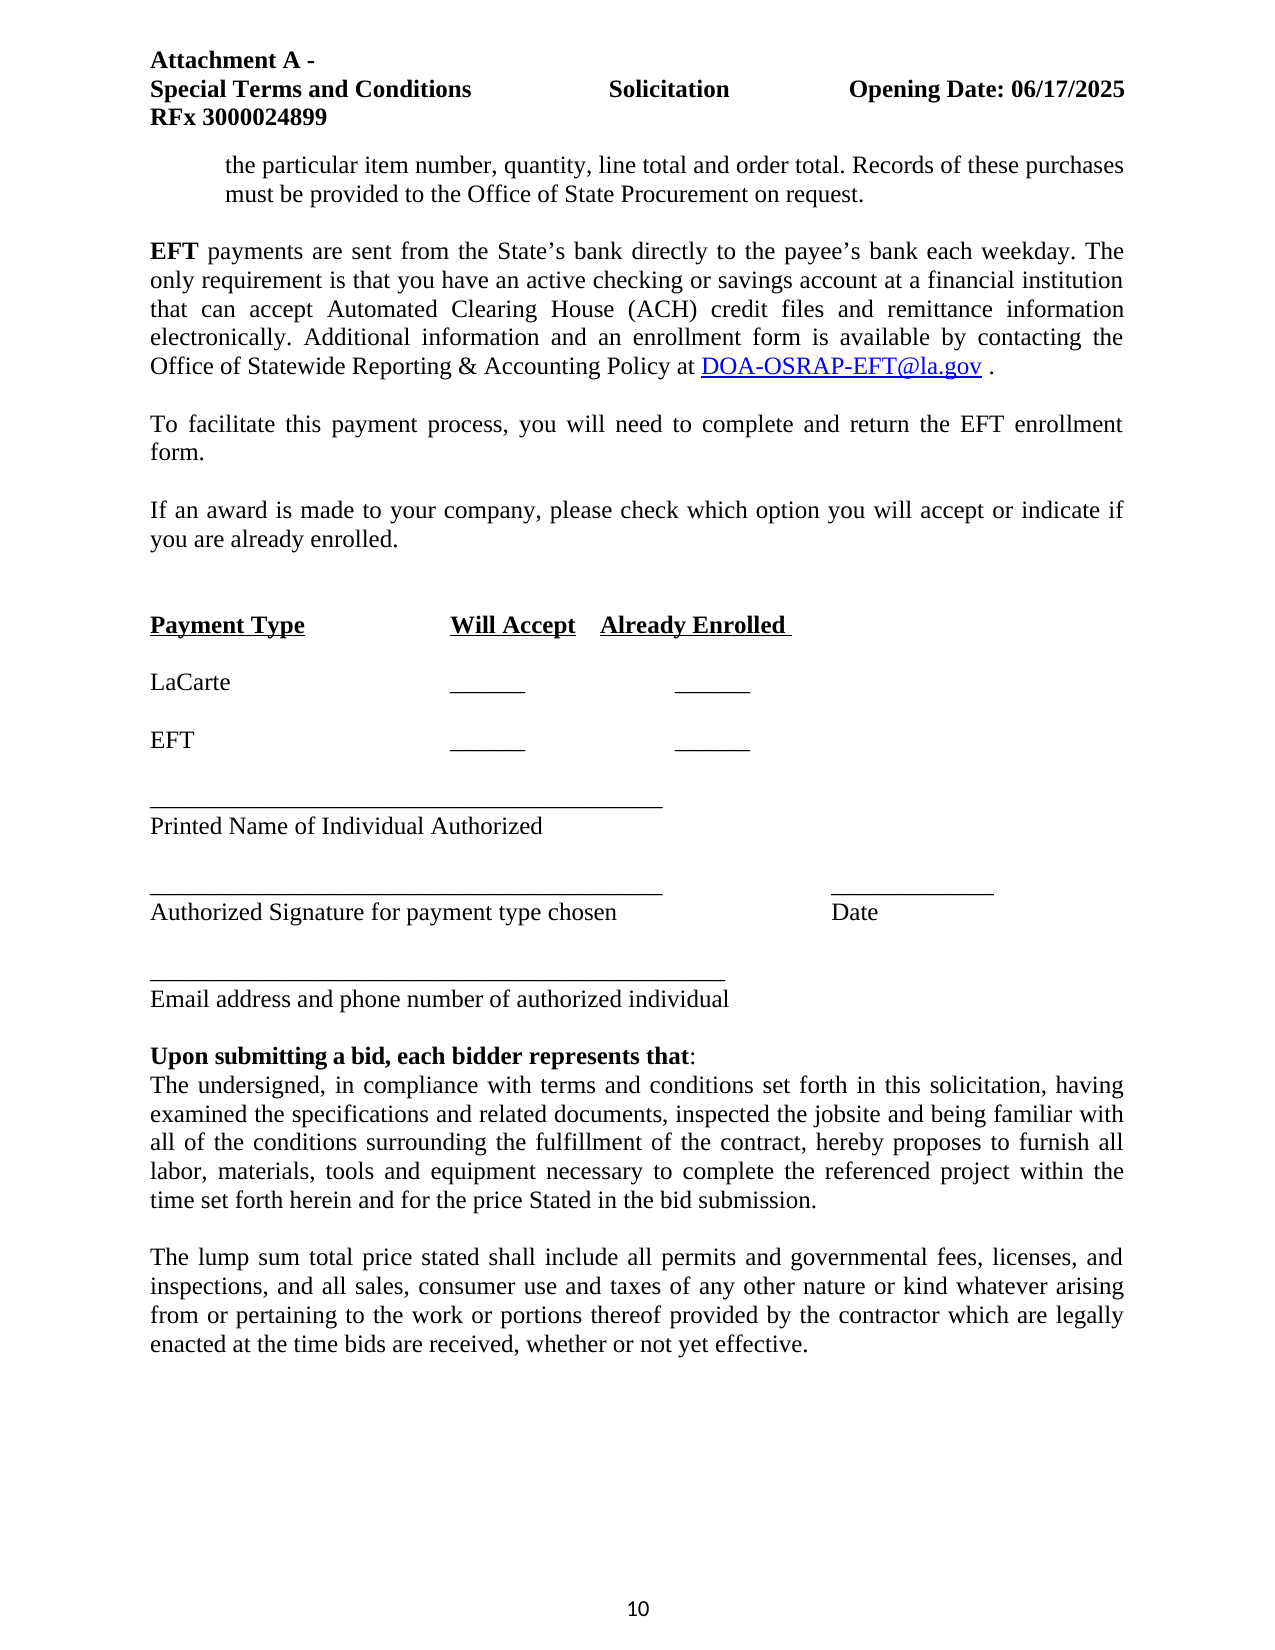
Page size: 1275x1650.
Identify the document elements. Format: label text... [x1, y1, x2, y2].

text LaCarte ______ ______ [150, 667, 1125, 696]
text EFT ______ ______ [150, 725, 1125, 754]
text _________________________________________ [150, 782, 1125, 811]
text The undersigned, in compliance with terms and conditions set forth in this solicitation, having examined the specifications and related documents, inspected the jobsite and being familiar with all of the conditions surrounding the fulfillment of the contract, hereby proposes to furnish all labor, materials, tools and equipment necessary to complete the referenced project within the time set forth herein and for the price Stated in the bid submission. [150, 1070, 1125, 1214]
text _________________________________________ _____________ [150, 869, 1125, 897]
text The lump sum total price stated shall include all permits and governmental fees, licenses, and inspections, and all sales, consumer use and taxes of any other nature or kind whatever arising from or pertaining to the work or portions thereof provided by the contractor which are legally enacted at the time bids are received, whether or not yet effective. [150, 1242, 1125, 1357]
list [187, 150, 1125, 207]
text Printed Name of Individual Authorized [150, 811, 1125, 840]
text ______________________________________________ [150, 955, 1125, 984]
text If an award is made to your company, please check which option you will accept or indicate if you are already enrolled. [150, 495, 1125, 552]
text Authorized Signature for payment type chosen Date [150, 897, 1125, 926]
text EFT payments are sent from the State’s bank directly to the payee’s bank each weekday. The only requirement is that you have an active checking or savings account at a financial institution that can accept Automated Clearing House (ACH) credit files and remittance information electronically. Additional information and an enrollment form is available by contacting the Office of Statewide Reporting & Accounting Policy at DOA-OSRAP-EFT@la.gov . [150, 236, 1125, 380]
text Upon submitting a bid, each bidder represents that: [150, 1041, 1125, 1070]
text Email address and phone number of authorized individual [150, 984, 1125, 1012]
text Payment Type Will Accept Already Enrolled [150, 610, 1125, 639]
text To facilitate this payment process, you will need to complete and return the EFT enrollment form. [150, 409, 1125, 466]
